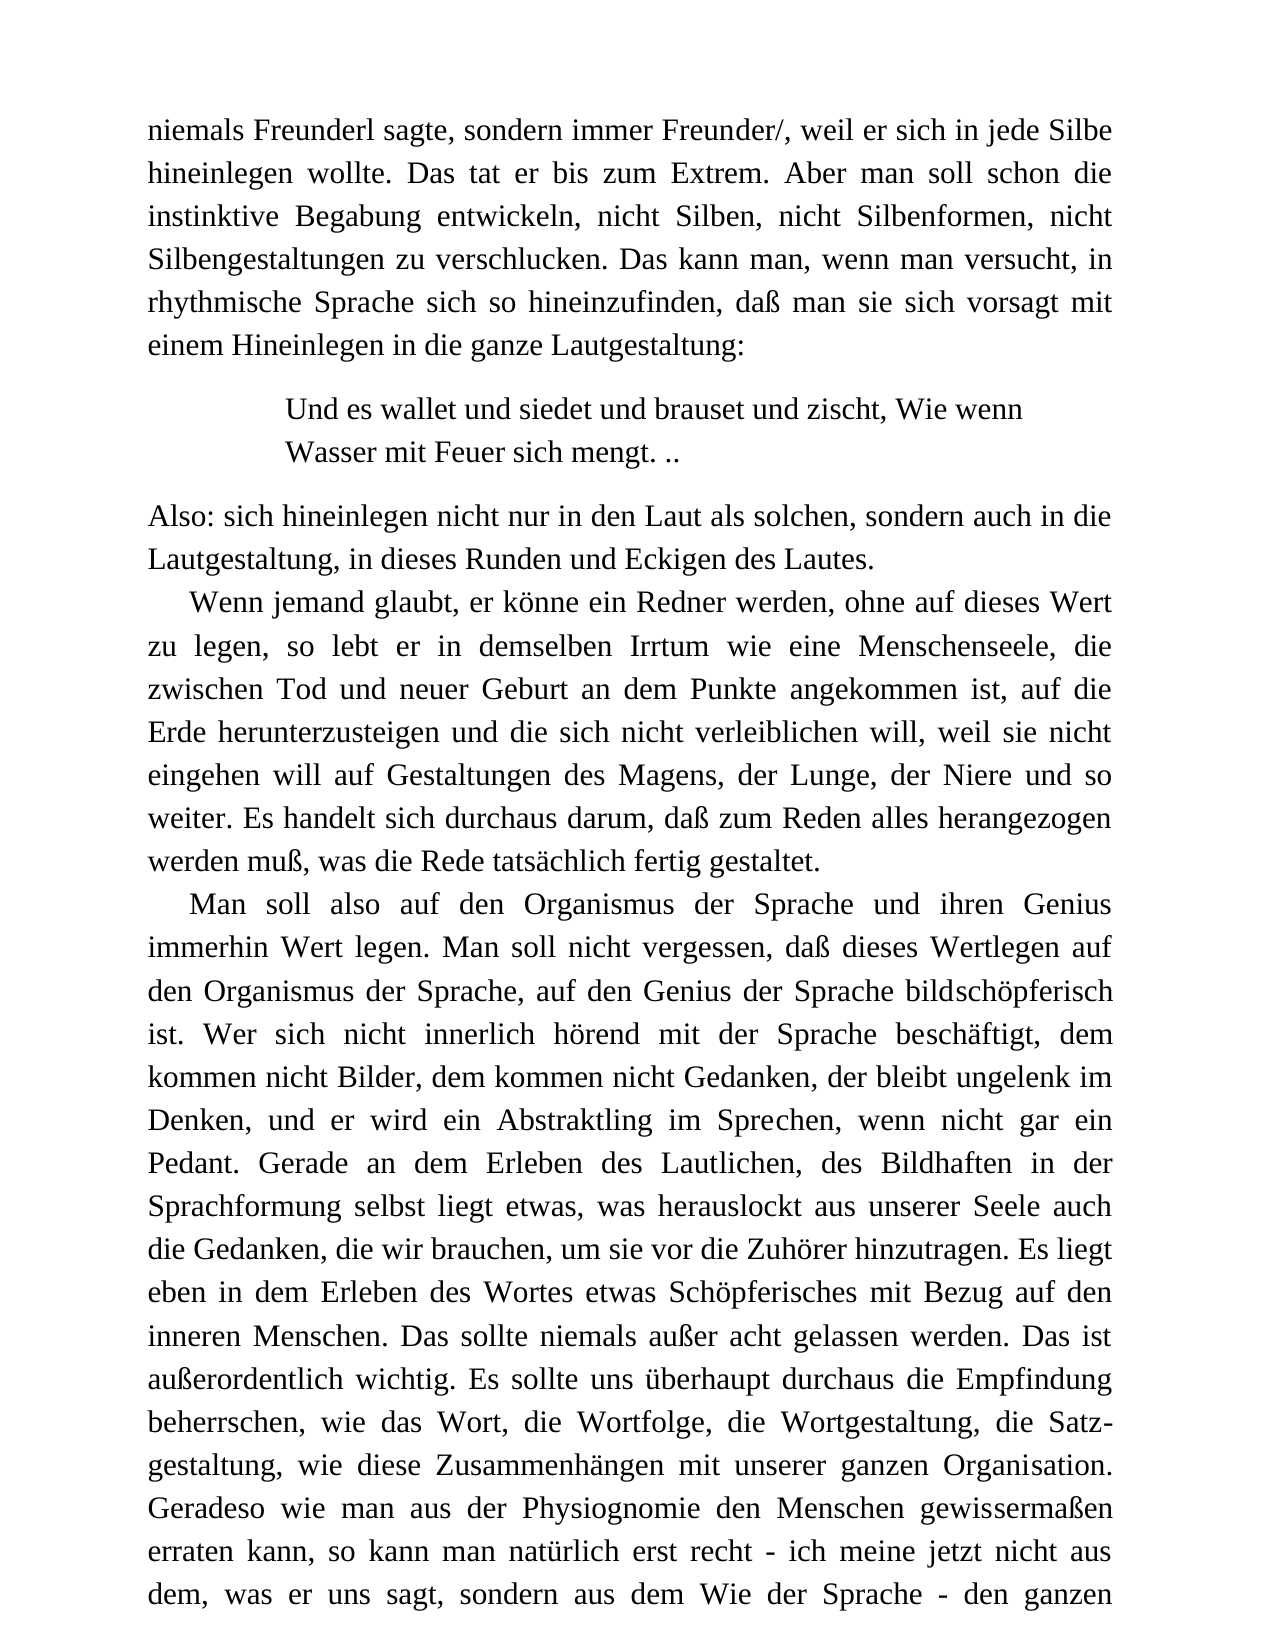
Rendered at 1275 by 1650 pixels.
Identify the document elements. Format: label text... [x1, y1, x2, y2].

text Wenn jemand glaubt, er könne ein Redner werden, ohne auf dieses Wert zu legen, so lebt er in demselben Irrtum wie eine Menschenseele, die zwischen Tod und neuer Geburt an dem Punkte angekommen ist, auf die Erde herunterzusteigen und die sich nicht verleiblichen will, weil sie nicht eingehen will auf Gestaltungen des Magens, der Lunge, der Niere und so weiter. Es handelt sich durchaus darum, daß zum Reden alles herangezogen werden muß, was die Rede tatsächlich fertig gestaltet. [147, 584, 1113, 878]
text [147, 886, 1113, 1612]
text Also: sich hineinlegen nicht nur in den Laut als solchen, sondern auch in die Lautgestaltung, in dieses Runden und Eckigen des Lautes. [147, 497, 1113, 577]
text Und es wallet und siedet und brauset und zischt, Wie wenn Wasser mit Feuer sich mengt. .. [285, 390, 1113, 469]
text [147, 111, 1113, 362]
